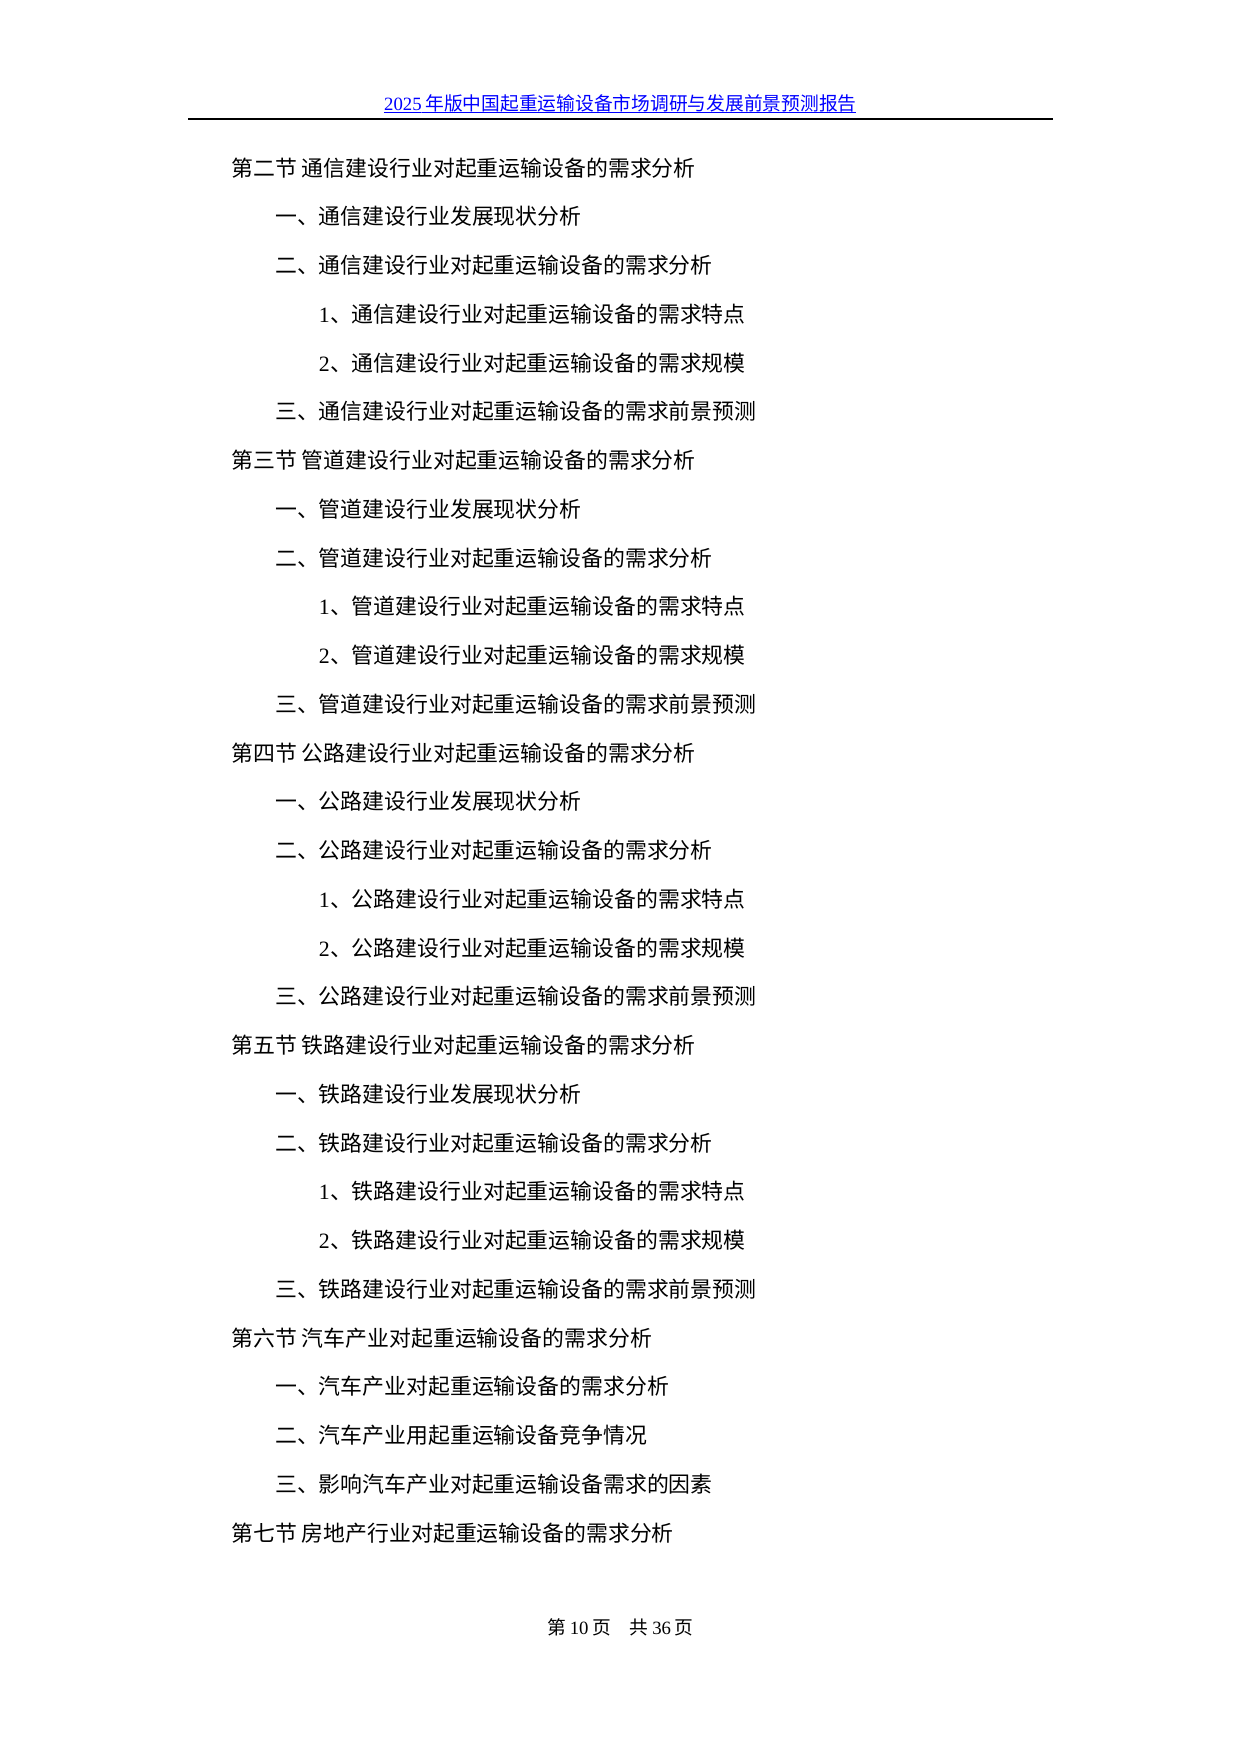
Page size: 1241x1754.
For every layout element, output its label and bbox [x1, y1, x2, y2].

text [187, 150, 1053, 1548]
